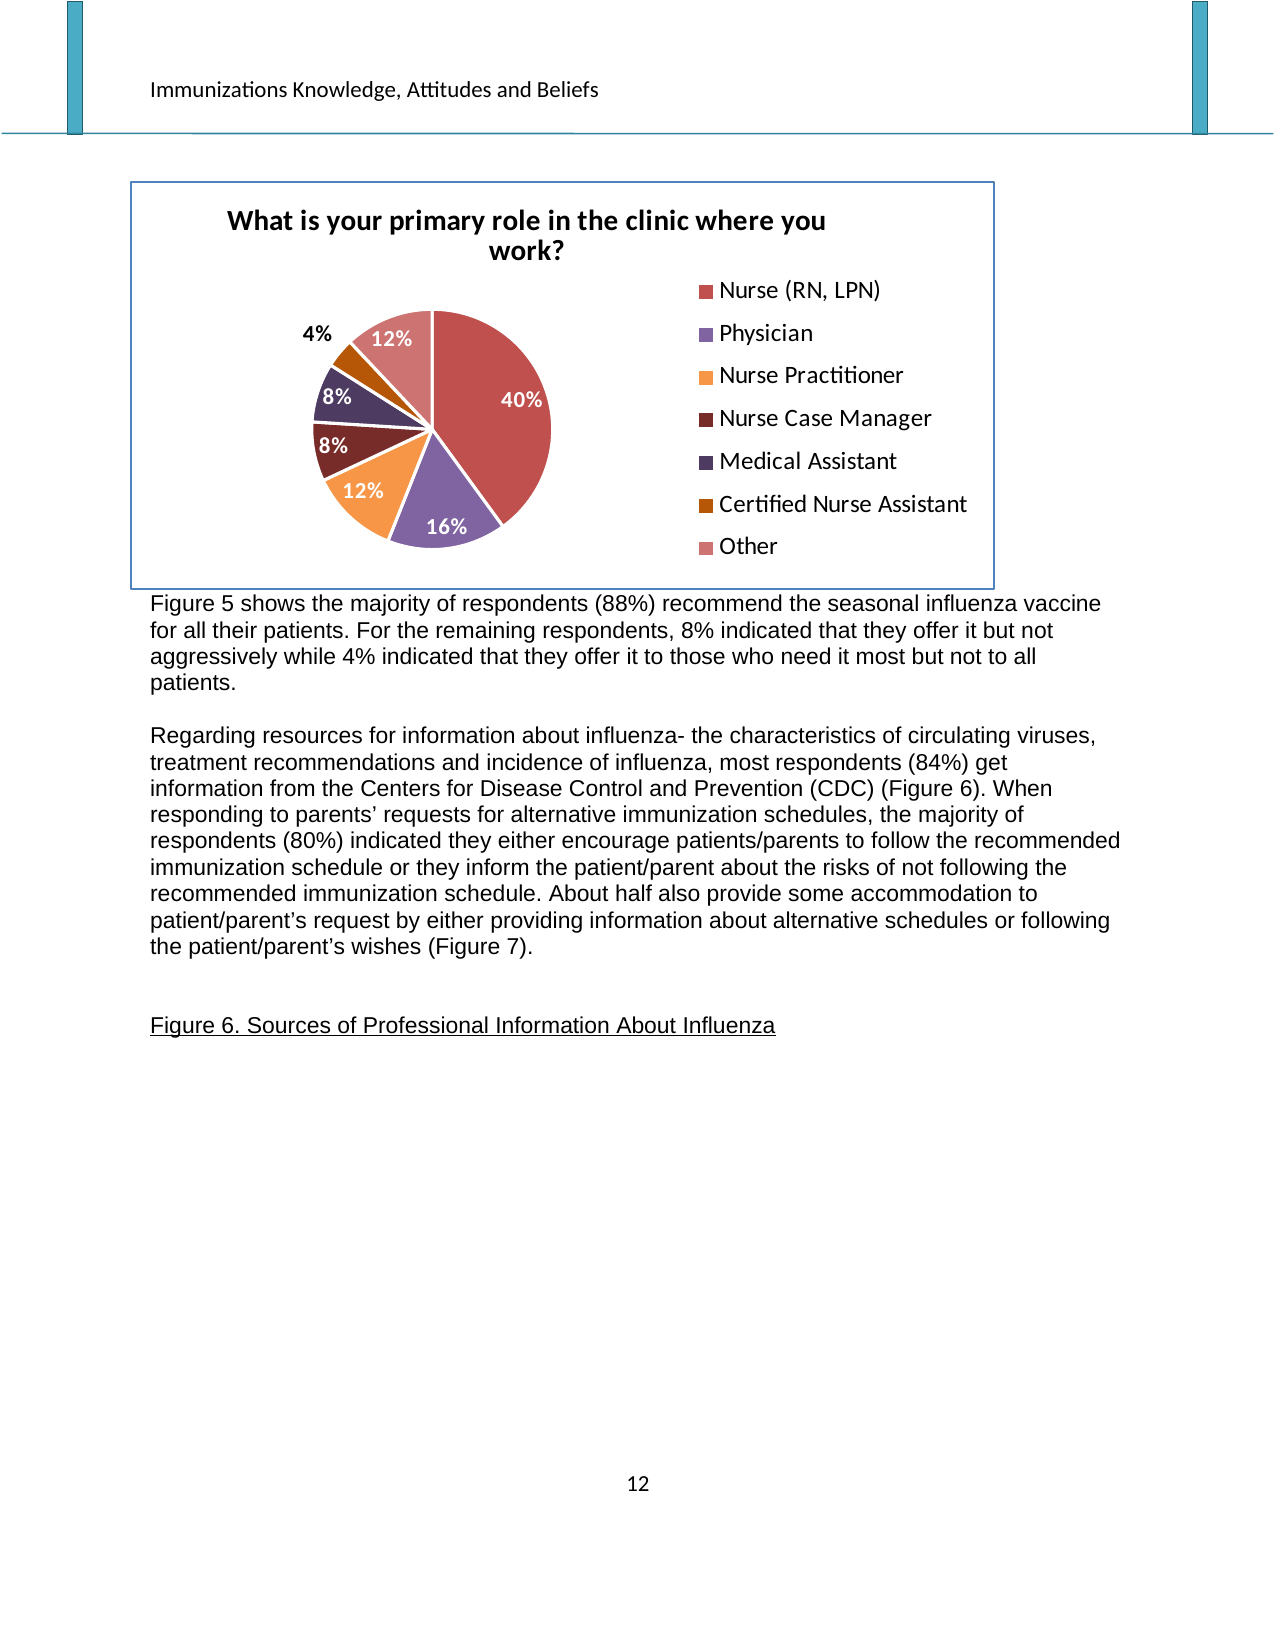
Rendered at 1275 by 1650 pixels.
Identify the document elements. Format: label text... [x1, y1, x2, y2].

text Figure 5 shows the majority of respondents (88%) recommend the seasonal influenza vaccine for all their patients. For the remaining respondents, 8% indicated that they offer it but not aggressively while 4% indicated that they offer it to those who need it most but not to all patients. [150, 181, 1125, 696]
text Figure 6. Sources of Professional Information About Influenza [150, 1012, 1125, 1038]
text Regarding resources for information about influenza- the characteristics of circulating viruses, treatment recommendations and incidence of influenza, most respondents (84%) get information from the Centers for Disease Control and Prevention (CDC) (Figure 6). When responding to parents’ requests for alternative immunization schedules, the majority of respondents (80%) indicated they either encourage patients/parents to follow the recommended immunization schedule or they inform the patient/parent about the risks of not following the recommended immunization schedule. About half also provide some accommodation to patient/parent’s request by either providing information about alternative schedules or following the patient/parent’s wishes (Figure 7). [150, 722, 1125, 959]
